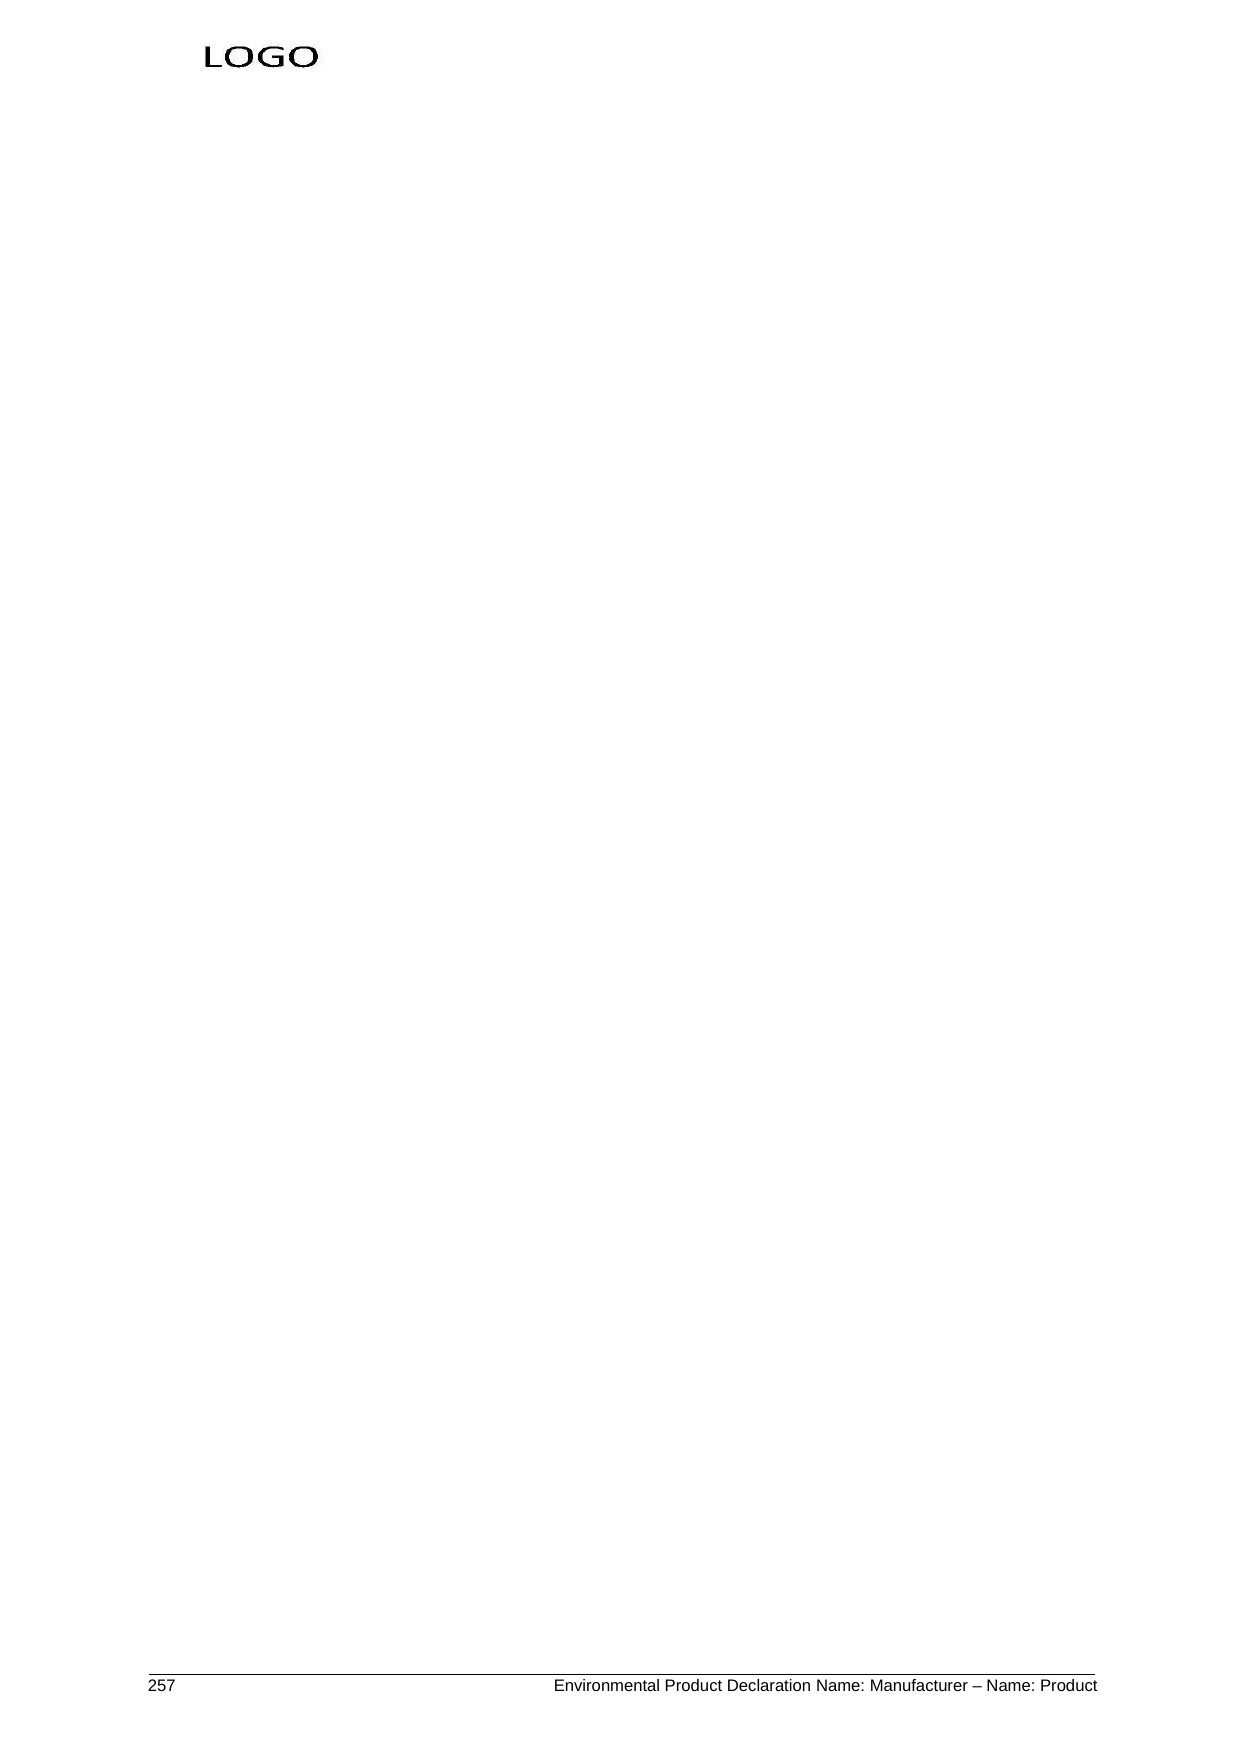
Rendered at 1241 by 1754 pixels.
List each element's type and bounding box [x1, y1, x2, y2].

picture [148, 13, 623, 102]
